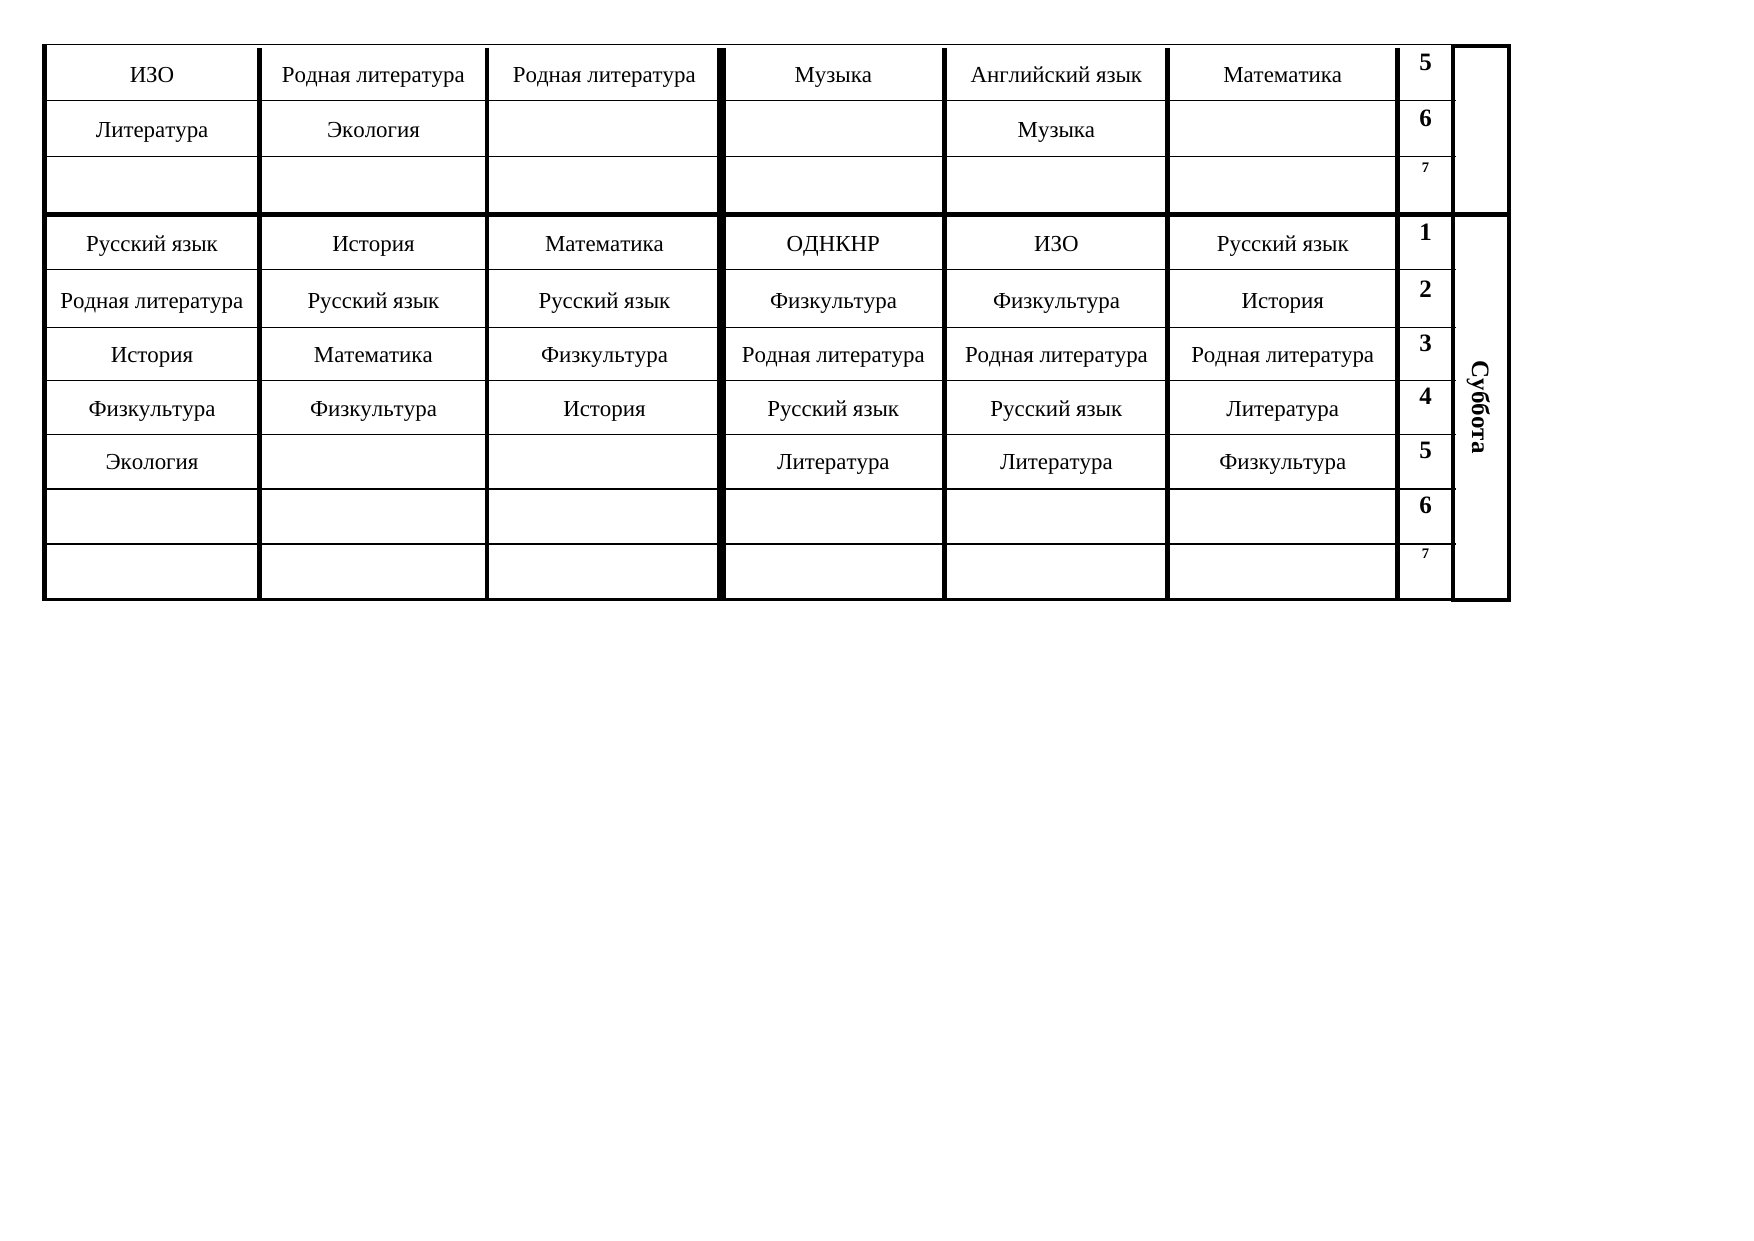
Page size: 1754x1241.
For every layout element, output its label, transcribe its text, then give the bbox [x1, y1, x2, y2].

table_cell Родная литература [47, 270, 257, 327]
table_cell ИЗО [47, 45, 259, 100]
table_cell Экология [262, 101, 485, 156]
table_cell Родная литература [259, 45, 487, 100]
table_cell [726, 157, 942, 212]
table_cell Русский язык [47, 217, 257, 269]
table_cell [1170, 101, 1395, 156]
table_cell [489, 435, 717, 488]
table_cell Родная литература [1170, 328, 1395, 380]
table_cell История [47, 328, 257, 380]
table_cell Математика [489, 217, 717, 269]
table_cell Русский язык [1170, 217, 1395, 269]
table_cell Музыка [947, 101, 1165, 156]
table_cell История [262, 217, 485, 269]
table_cell [947, 545, 1165, 597]
table_cell Математика [262, 328, 485, 380]
table_cell [947, 157, 1165, 212]
table_cell 5 [1400, 435, 1451, 488]
table_cell [947, 490, 1165, 543]
table_cell ОДНКНР [726, 217, 942, 269]
table_cell [47, 490, 257, 543]
table_cell Английский язык [945, 45, 1168, 100]
table_cell [726, 545, 942, 597]
table_cell Литература [47, 101, 257, 156]
table_cell Физкультура [47, 381, 257, 434]
table_cell Родная литература [487, 45, 721, 100]
table_cell 7 [1400, 545, 1451, 597]
table_cell 6 [1400, 101, 1451, 156]
table_cell Русский язык [262, 270, 485, 327]
table_cell Литература [947, 435, 1165, 488]
table_cell 7 [1400, 157, 1451, 212]
table_cell Русский язык [726, 381, 942, 434]
table_cell 3 [1400, 328, 1451, 380]
table_cell [1170, 490, 1395, 543]
table_cell История [1170, 270, 1395, 327]
table_cell Литература [1170, 381, 1395, 434]
table_cell [262, 490, 485, 543]
table_cell Физкультура [726, 270, 942, 327]
table_cell История [489, 381, 717, 434]
table_cell [489, 545, 717, 597]
table_cell Физкультура [262, 381, 485, 434]
table_cell 6 [1400, 490, 1451, 543]
table_cell Родная литература [947, 328, 1165, 380]
table_cell Русский язык [947, 381, 1165, 434]
table_cell Математика [1168, 45, 1397, 100]
table_cell [47, 157, 257, 212]
table_cell [262, 157, 485, 212]
table_cell Литература [726, 435, 942, 488]
table_cell Физкультура [489, 328, 717, 380]
table_cell [47, 545, 257, 597]
table_cell 4 [1400, 381, 1451, 434]
table_cell 2 [1400, 270, 1451, 327]
table_cell [489, 101, 717, 156]
table_cell 5 [1398, 45, 1451, 100]
table_cell Русский язык [489, 270, 717, 327]
table_cell Музыка [721, 45, 945, 100]
table_cell Экология [47, 435, 257, 488]
table_cell [489, 490, 717, 543]
table_cell Суббота [1455, 217, 1507, 597]
table_cell ИЗО [947, 217, 1165, 269]
table_cell Физкультура [1170, 435, 1395, 488]
table_cell [262, 545, 485, 597]
table_cell [1170, 545, 1395, 597]
table_cell 1 [1400, 217, 1451, 269]
table_cell [726, 101, 942, 156]
table_cell Родная литература [726, 328, 942, 380]
table_cell [489, 157, 717, 212]
table_cell Физкультура [947, 270, 1165, 327]
table_cell [726, 490, 942, 543]
table_cell [262, 435, 485, 488]
table_cell [1170, 157, 1395, 212]
